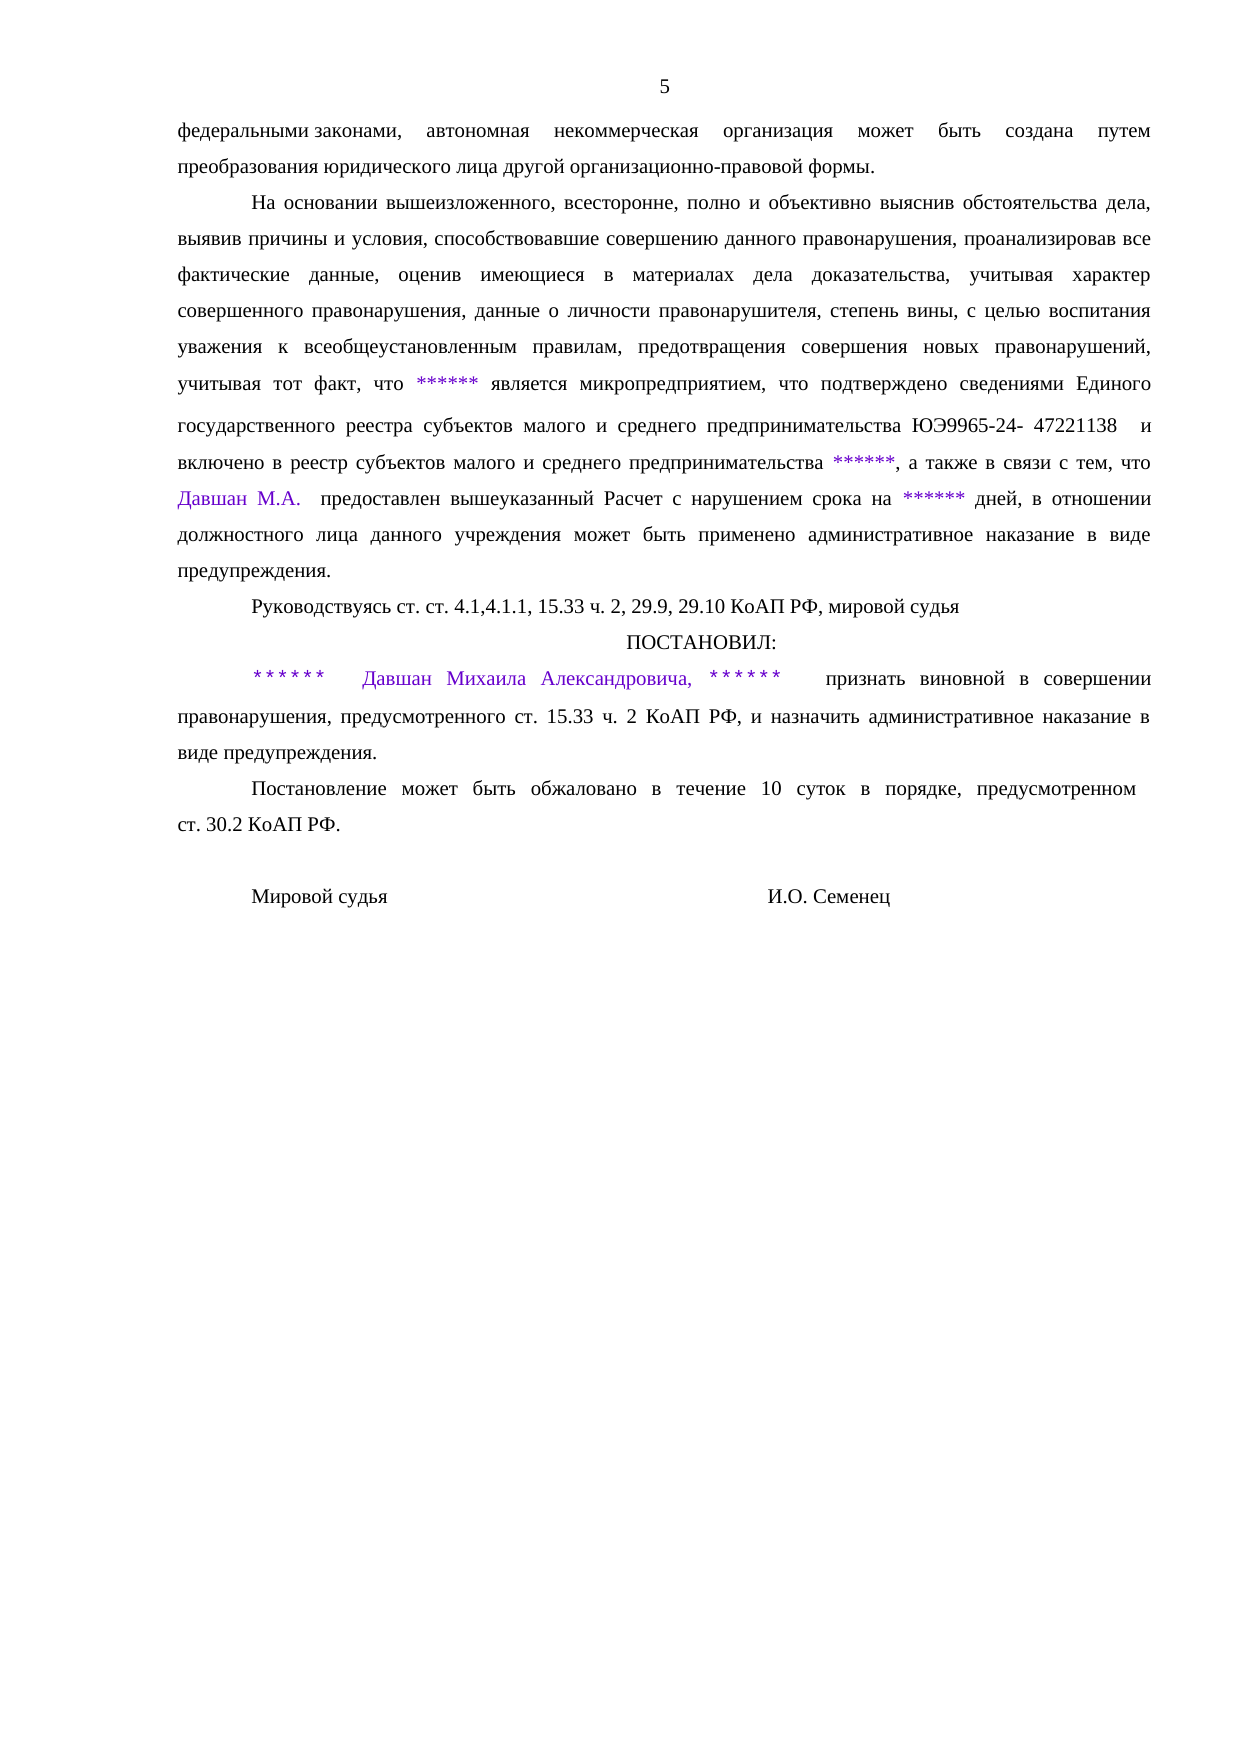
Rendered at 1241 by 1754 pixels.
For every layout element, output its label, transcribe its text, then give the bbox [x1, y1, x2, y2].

text На основании вышеизложенного, всесторонне, полно и объективно выяснив обстоятельства дела, выявив причины и условия, способствовавшие совершению данного правонарушения, проанализировав все фактические данные, оценив имеющиеся в материалах дела доказательства, учитывая характер совершенного правонарушения, данные о личности правонарушителя, степень вины, с целью воспитания уважения к всеобщеустановленным правилам, предотвращения совершения новых правонарушений, учитывая тот факт, что ****** является микропредприятием, что подтверждено сведениями Единого государственного реестра субъектов малого и среднего предпринимательства ЮЭ9965-24- 47221138 и включено в реестр субъектов малого и среднего предпринимательства ******, а также в связи с тем, что Давшан М.А. предоставлен вышеуказанный Расчет с нарушением срока на ****** дней, в отношении должностного лица данного учреждения может быть применено административное наказание в виде предупреждения. [177, 190, 1152, 582]
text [177, 142, 1152, 178]
text Руководствуясь ст. ст. 4.1,4.1.1, 15.33 ч. 2, 29.9, 29.10 КоАП РФ, мировой судья [177, 594, 1152, 618]
text ****** Давшан Михаила Александровича, ****** признать виновной в совершении правонарушения, предусмотренного ст. 15.33 ч. 2 КоАП РФ, и назначить административное наказание в виде предупреждения. [177, 666, 1152, 764]
text Постановление может быть обжаловано в течение 10 суток в порядке, предусмотренном ст. 30.2 КоАП РФ. [177, 776, 1152, 836]
text ПОСТАНОВИЛ: [177, 630, 1152, 654]
text Мировой судья И.О. Семенец [177, 884, 1152, 908]
